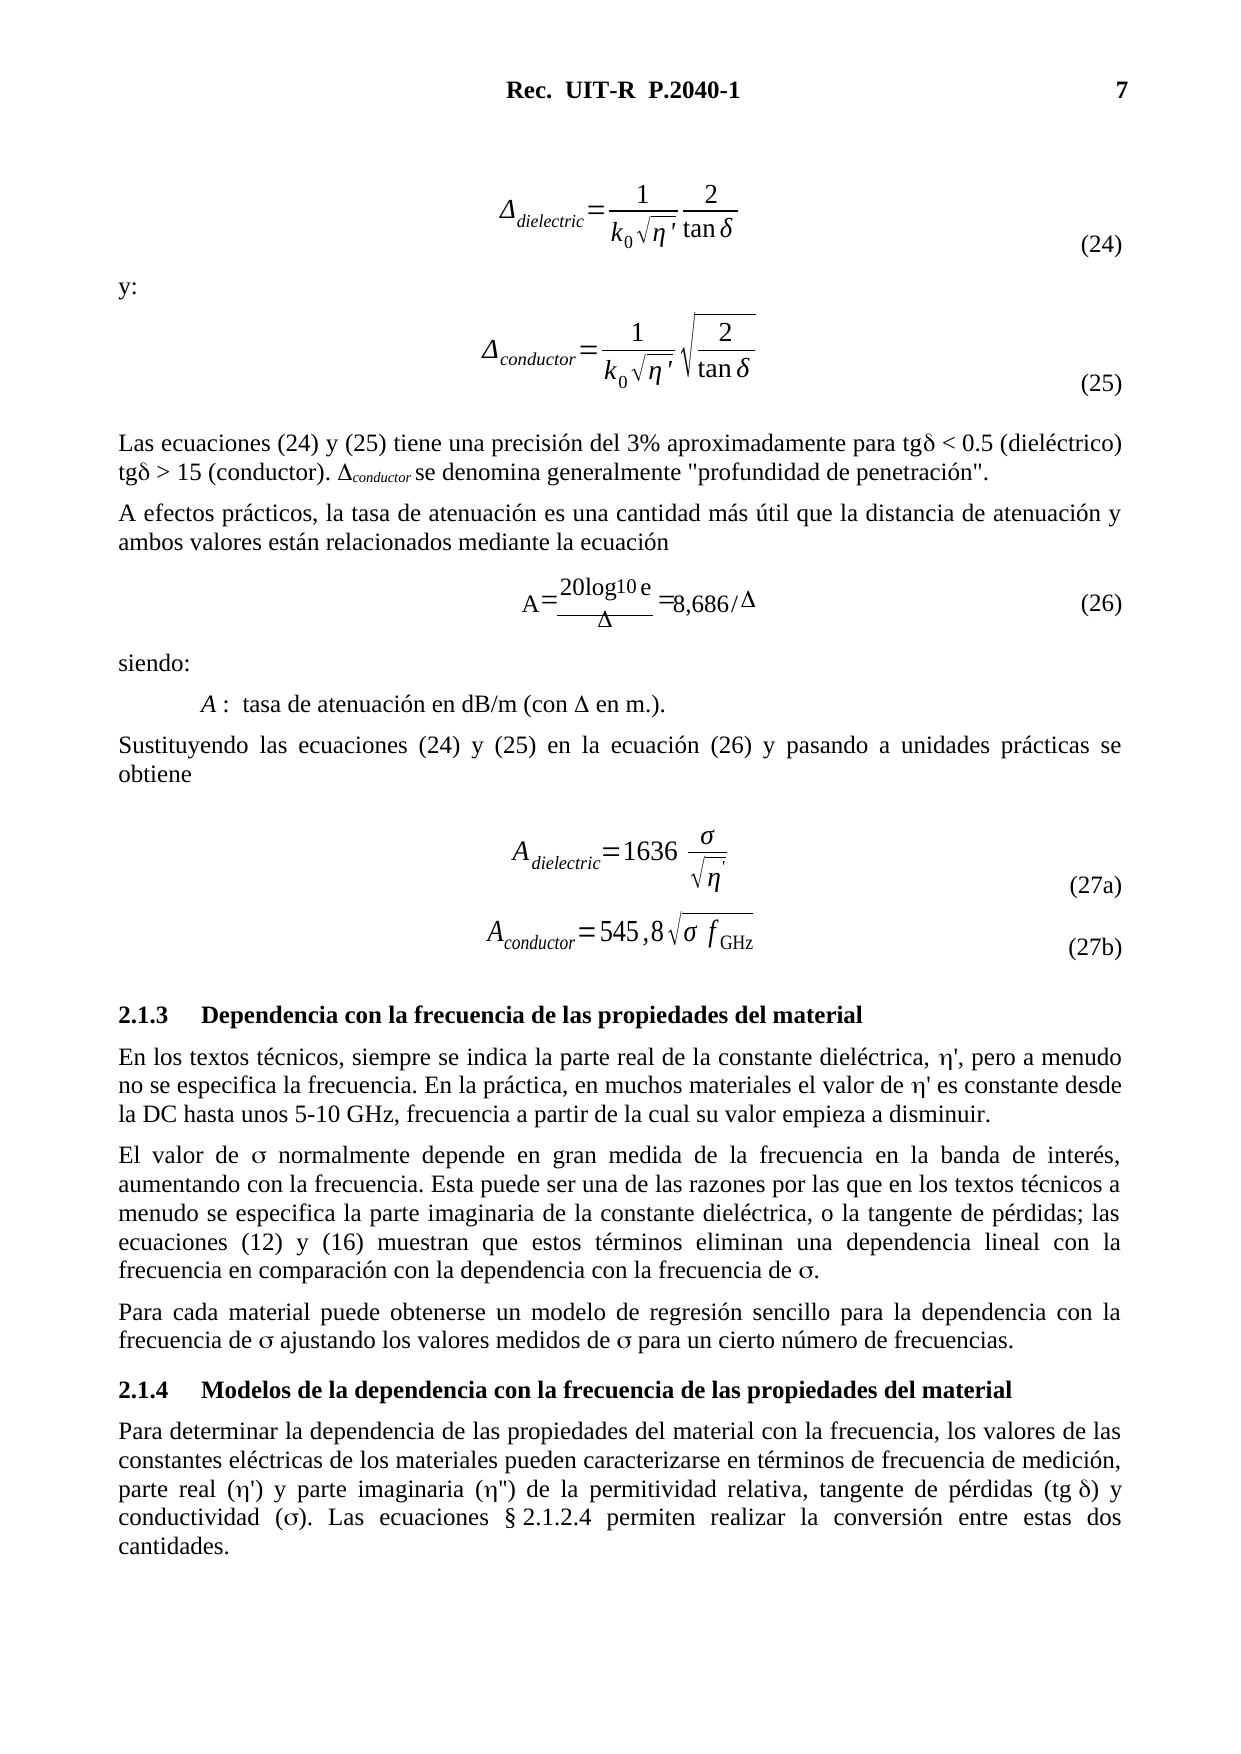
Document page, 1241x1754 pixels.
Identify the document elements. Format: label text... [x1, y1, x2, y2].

text El valor de normalmente depende en gran medida de la frecuencia en la banda de interés, aumentando con la frecuencia. Esta puede ser una de las razones por las que en los textos técnicos a menudo se especifica la parte imaginaria de la constante dieléctrica, o la tangente de pérdidas; las ecuaciones (12) y (16) muestran que estos términos eliminan una dependencia lineal con la frecuencia en comparación con la dependencia con la frecuencia de . [118, 1140, 1122, 1284]
text y: [118, 271, 1122, 299]
subtitle 2.1.3 Dependencia con la frecuencia de las propiedades del material [118, 1000, 1122, 1029]
text (27a) [118, 820, 1122, 899]
text En los textos técnicos, siempre se indica la parte real de la constante dieléctrica, ', pero a menudo no se especifica la frecuencia. En la práctica, en muchos materiales el valor de ' es constante desde la DC hasta unos 5-10 GHz, frecuencia a partir de la cual su valor empieza a disminuir. [118, 1042, 1122, 1128]
text (25) [118, 312, 1122, 397]
text (26) [118, 588, 1122, 616]
text Para cada material puede obtenerse un modelo de regresión sencillo para la dependencia con la frecuencia de ajustando los valores medidos de para un cierto número de frecuencias. [118, 1297, 1122, 1354]
text (27b) [118, 911, 1122, 960]
text Para determinar la dependencia de las propiedades del material con la frecuencia, los valores de las constantes eléctricas de los materiales pueden caracterizarse en términos de frecuencia de medición, parte real (') y parte imaginaria ('') de la permitividad relativa, tangente de pérdidas (tg ) y conductividad (). Las ecuaciones § 2.1.2.4 permiten realizar la conversión entre estas dos cantidades. [118, 1416, 1122, 1560]
text siendo: [118, 648, 1122, 677]
text A efectos prácticos, la tasa de atenuación es una cantidad más útil que la distancia de atenuación y ambos valores están relacionados mediante la ecuación [118, 498, 1122, 556]
text A : tasa de atenuación en dB/m (con en m.). [118, 689, 1122, 718]
text (24) [118, 179, 1122, 258]
text Sustituyendo las ecuaciones (24) y (25) en la ecuación (26) y pasando a unidades prácticas se obtiene [118, 731, 1122, 788]
subtitle 2.1.4 Modelos de la dependencia con la frecuencia de las propiedades del material [118, 1375, 1122, 1404]
text Las ecuaciones (24) y (25) tiene una precisión del 3% aproximadamente para tg < 0.5 (dieléctrico) tg > 15 (conductor). conductor se denomina generalmente "profundidad de penetración". [118, 428, 1122, 486]
